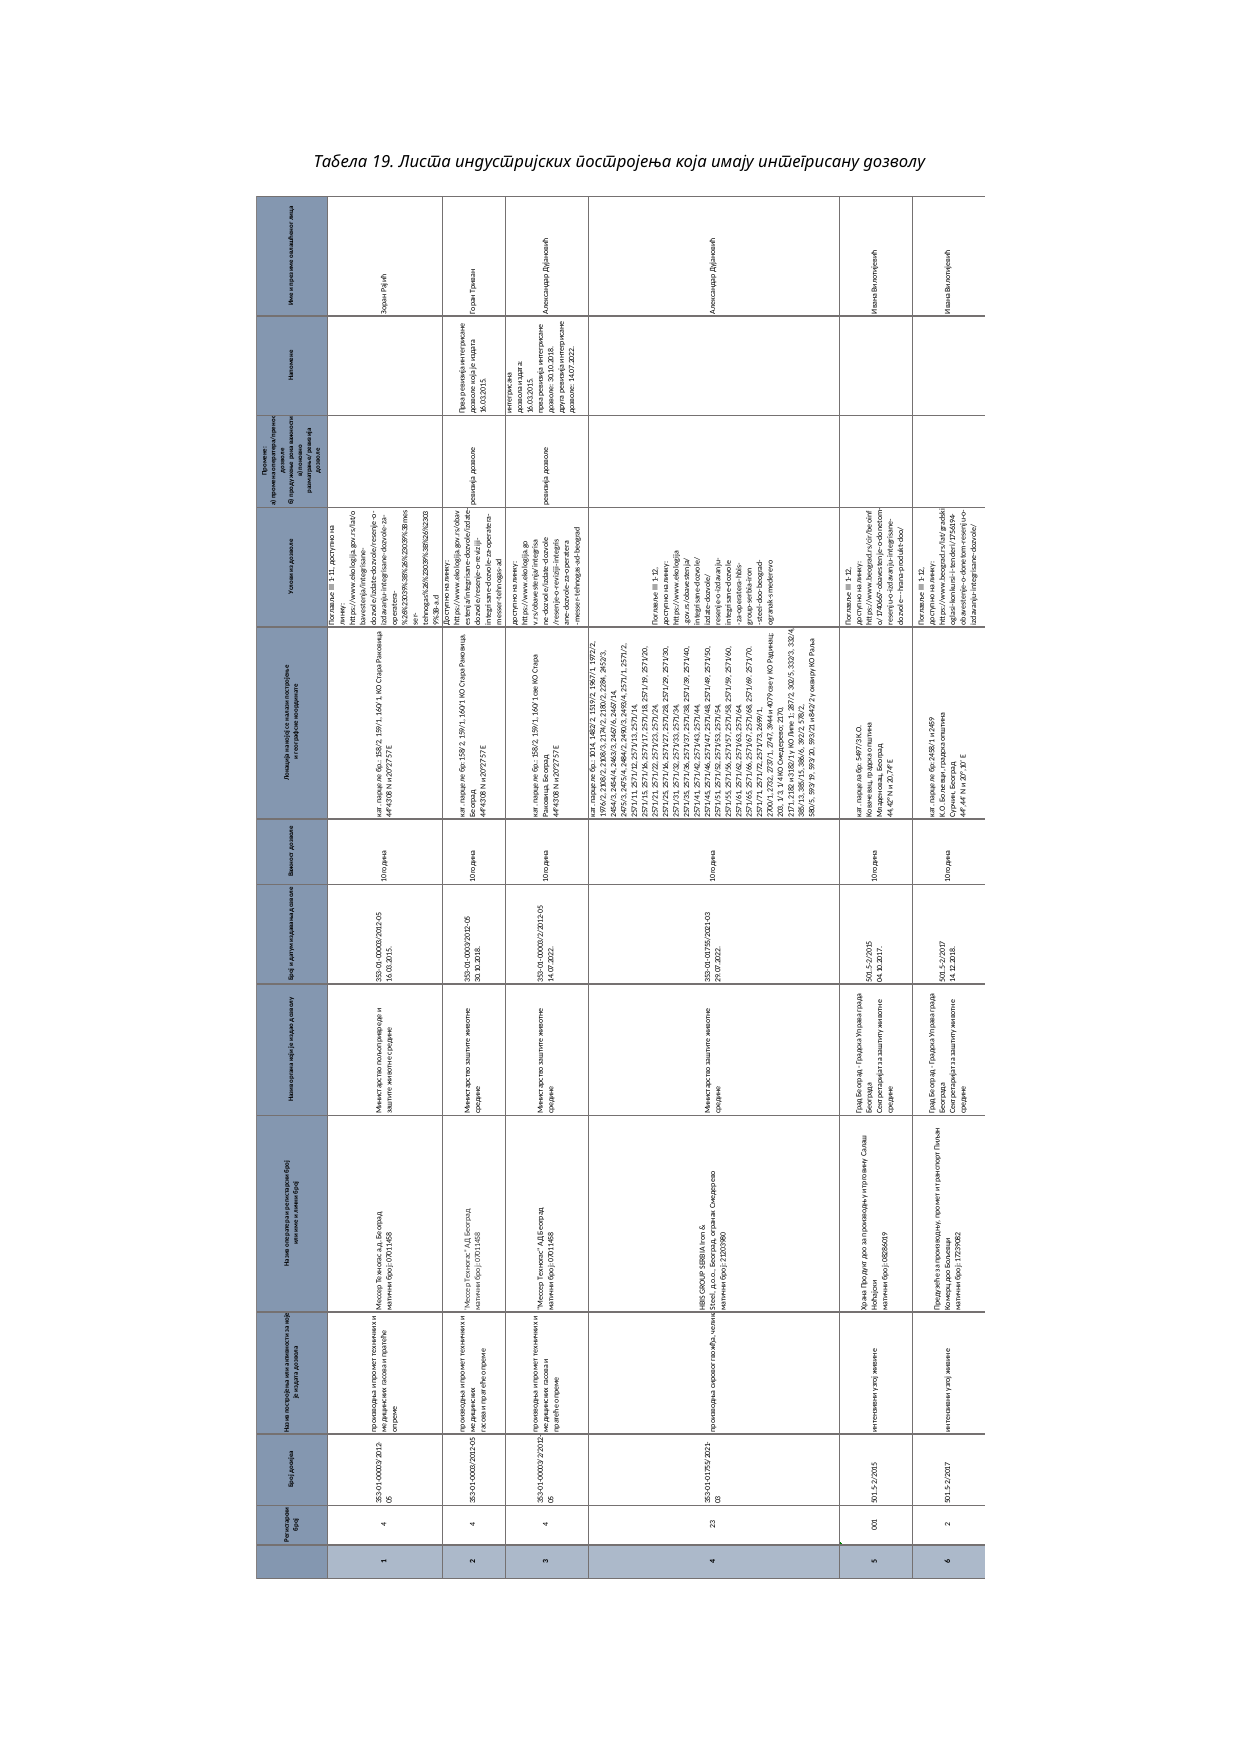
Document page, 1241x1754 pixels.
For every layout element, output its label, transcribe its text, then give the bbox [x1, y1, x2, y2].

text Табела 19. Листа индустријских постројења која имају интегрисану дозволу [150, 150, 1090, 173]
